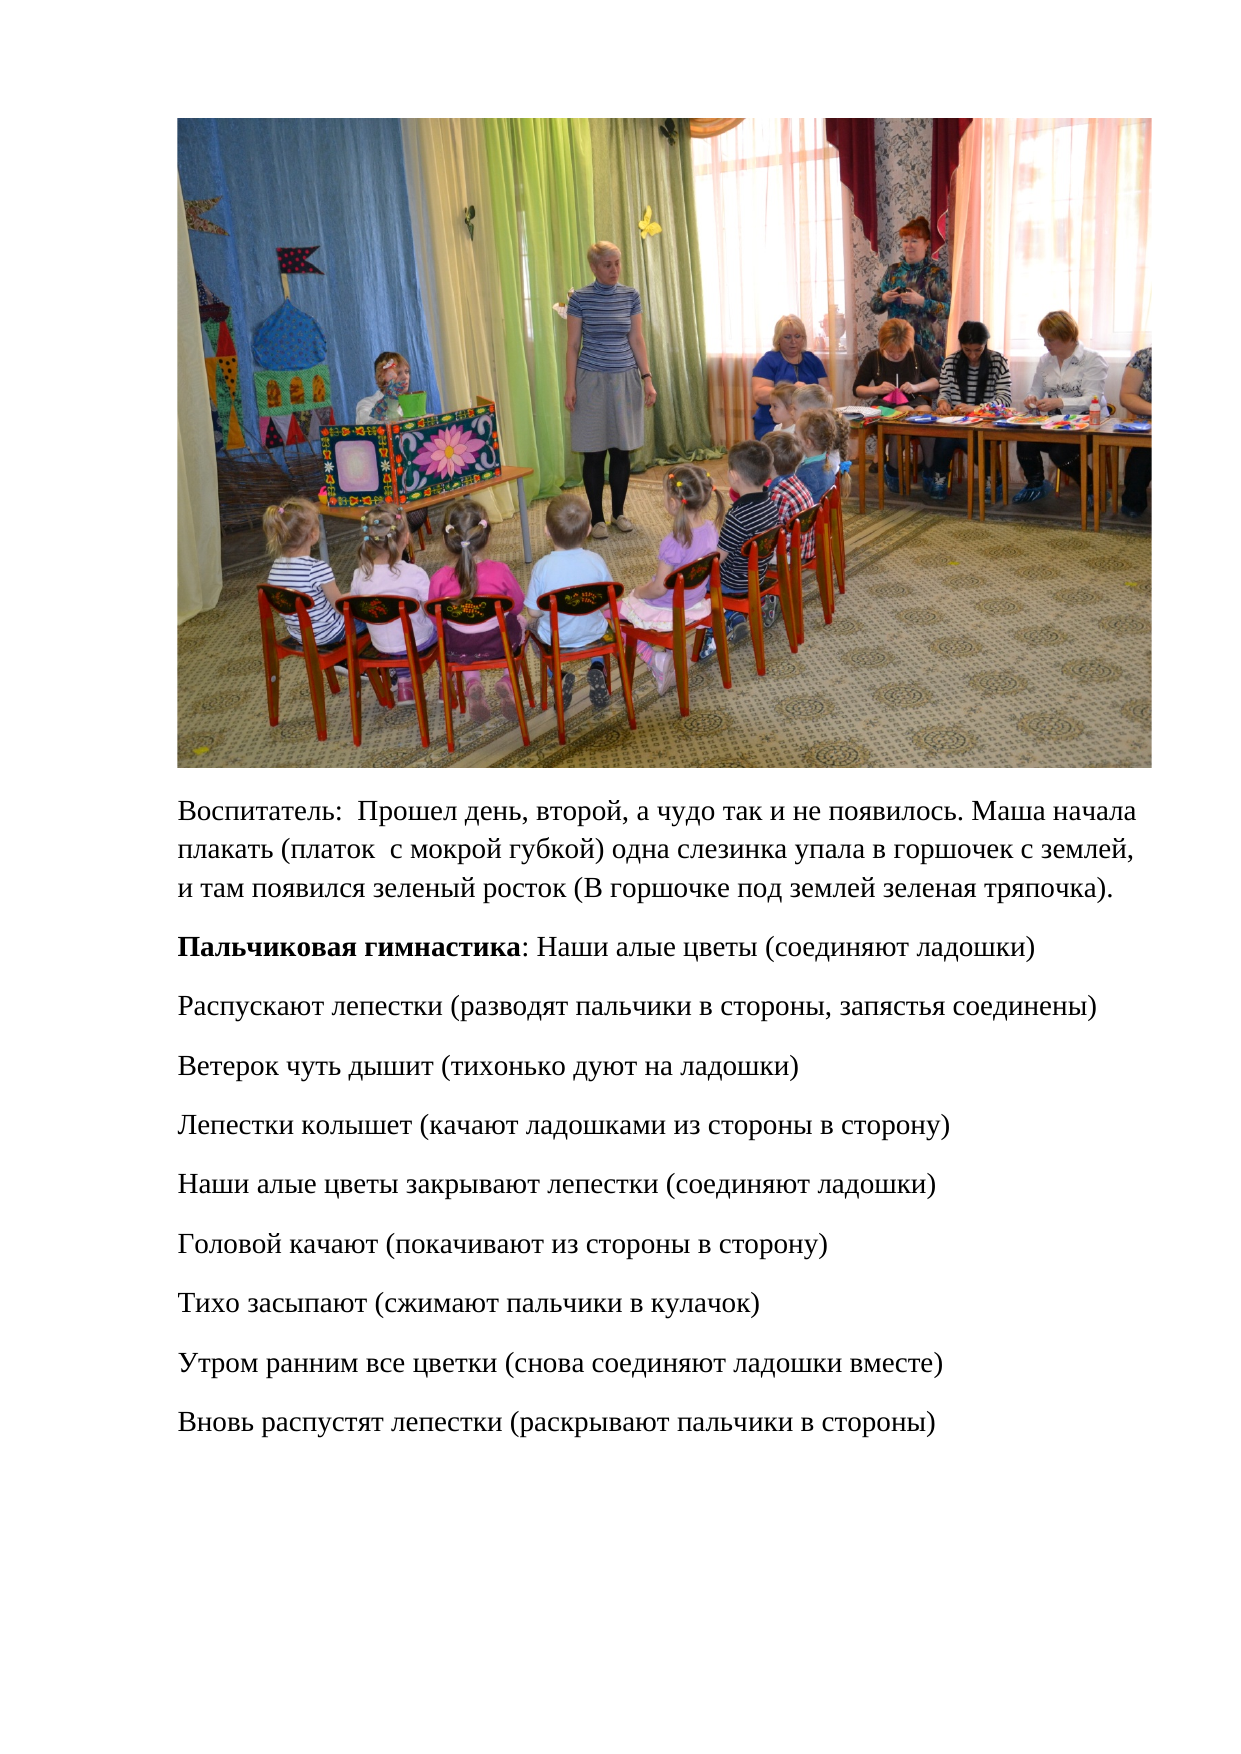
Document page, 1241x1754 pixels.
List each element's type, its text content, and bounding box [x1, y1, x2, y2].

text Утром ранним все цветки (снова соединяют ладошки вместе) [177, 1345, 1152, 1378]
text Ветерок чуть дышит (тихонько дуют на ладошки) [177, 1048, 1152, 1081]
text Наши алые цветы закрывают лепестки (соединяют ладошки) [177, 1167, 1152, 1200]
text Вновь распустят лепестки (раскрывают пальчики в стороны) [177, 1404, 1152, 1438]
picture [177, 118, 1152, 768]
text Пальчиковая гимнастика: Наши алые цветы (соединяют ладошки) [177, 929, 1152, 963]
text Тихо засыпают (сжимают пальчики в кулачок) [177, 1285, 1152, 1319]
text Головой качают (покачивают из стороны в сторону) [177, 1226, 1152, 1259]
text Лепестки колышет (качают ладошками из стороны в сторону) [177, 1107, 1152, 1141]
text Распускают лепестки (разводят пальчики в стороны, запястья соединены) [177, 988, 1152, 1022]
text Воспитатель: Прошел день, второй, а чудо так и не появилось. Маша начала плакать (платок с мокрой губкой) одна слезинка упала в горшочек с землей, и там появился зеленый росток (В горшочке под землей зеленая тряпочка). [177, 793, 1152, 903]
